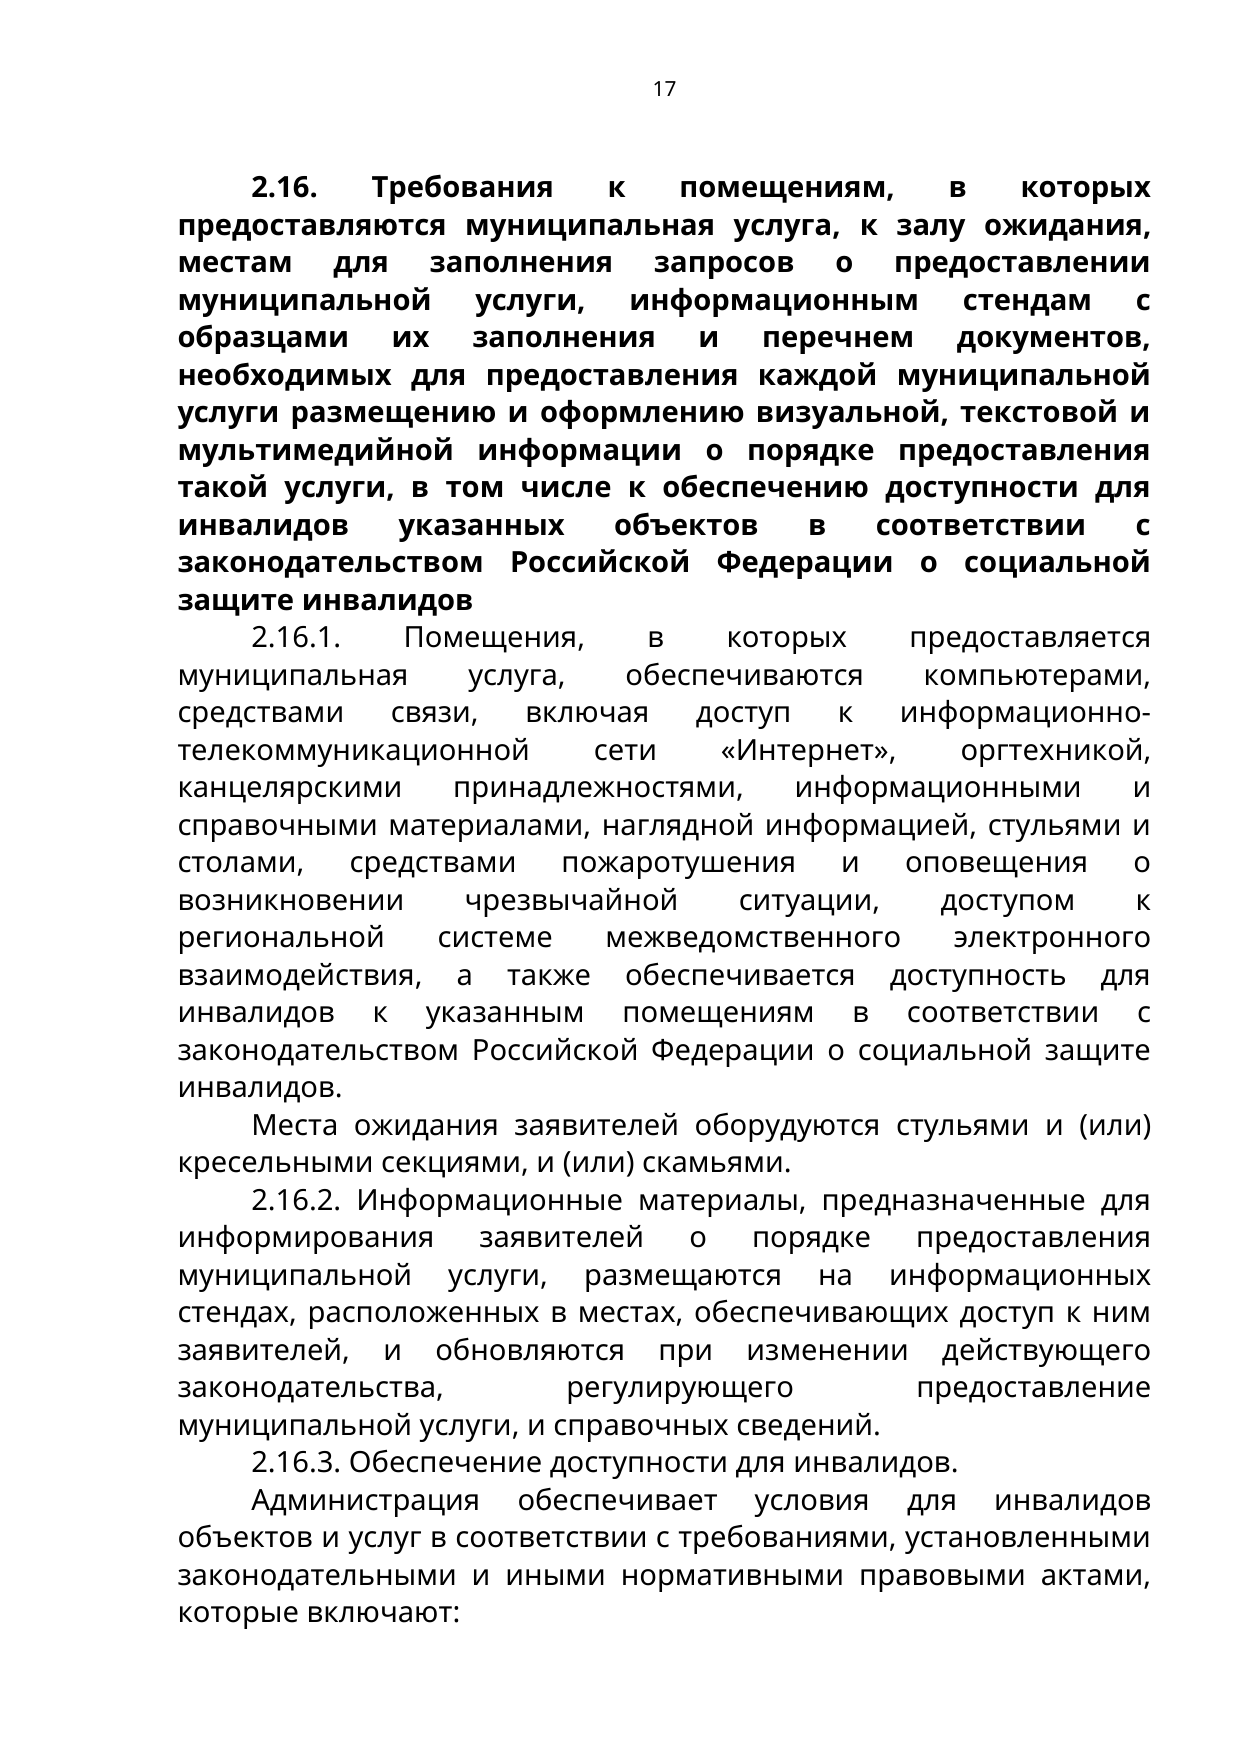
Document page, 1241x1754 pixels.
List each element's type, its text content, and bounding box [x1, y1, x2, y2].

text 2.16.2. Информационные материалы, предназначенные для информирования заявителей о порядке предоставления муниципальной услуги, размещаются на информационных стендах, расположенных в местах, обеспечивающих доступ к ним заявителей, и обновляются при изменении действующего законодательства, регулирующего предоставление муниципальной услуги, и справочных сведений. [177, 1180, 1152, 1443]
text Администрация обеспечивает условия для инвалидов объектов и услуг в соответствии с требованиями, установленными законодательными и иными нормативными правовыми актами, которые включают: [177, 1480, 1152, 1630]
text 2.16.3. Обеспечение доступности для инвалидов. [177, 1443, 1152, 1480]
text Места ожидания заявителей оборудуются стульями и (или) кресельными секциями, и (или) скамьями. [177, 1105, 1152, 1180]
text 2.16.1. Помещения, в которых предоставляется муниципальная услуга, обеспечиваются компьютерами, средствами связи, включая доступ к информационно-телекоммуникационной сети «Интернет», оргтехникой, канцелярскими принадлежностями, информационными и справочными материалами, наглядной информацией, стульями и столами, средствами пожаротушения и оповещения о возникновении чрезвычайной ситуации, доступом к региональной системе межведомственного электронного взаимодействия, а также обеспечивается доступность для инвалидов к указанным помещениям в соответствии с законодательством Российской Федерации о социальной защите инвалидов. [177, 618, 1152, 1105]
text 2.16. Требования к помещениям, в которых предоставляются муниципальная услуга, к залу ожидания, местам для заполнения запросов о предоставлении муниципальной услуги, информационным стендам с образцами их заполнения и перечнем документов, необходимых для предоставления каждой муниципальной услуги размещению и оформлению визуальной, текстовой и мультимедийной информации о порядке предоставления такой услуги, в том числе к обеспечению доступности для инвалидов указанных объектов в соответствии с законодательством Российской Федерации о социальной защите инвалидов [177, 168, 1152, 618]
